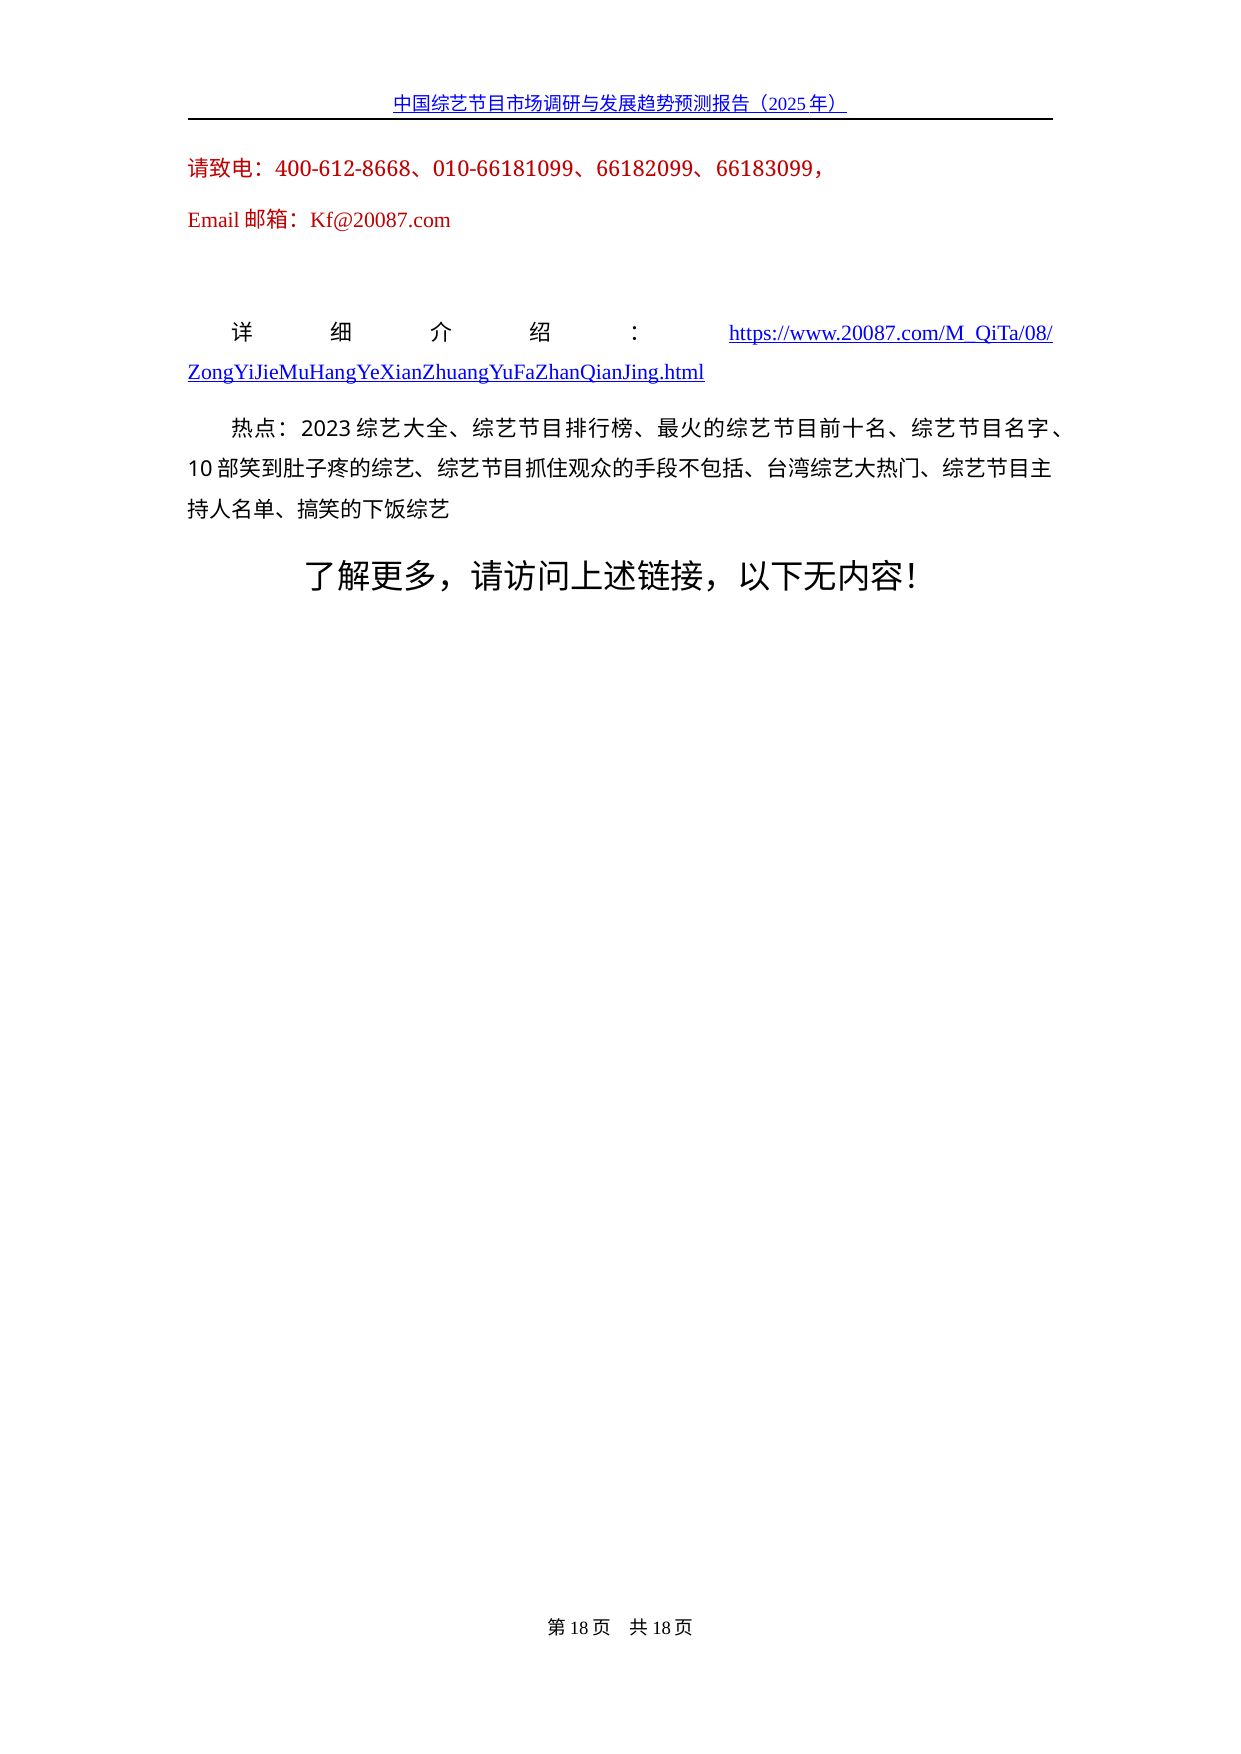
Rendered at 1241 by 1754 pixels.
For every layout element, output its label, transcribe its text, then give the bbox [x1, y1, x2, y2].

text Email邮箱：Kf@20087.com [187, 202, 1053, 234]
title 了解更多，请访问上述链接，以下无内容！ [187, 542, 1053, 607]
text 详细介绍：https://www.20087.com/M_QiTa/08/ZongYiJieMuHangYeXianZhuangYuFaZhanQianJing.html [187, 315, 1053, 388]
text 热点：2023综艺大全、综艺节目排行榜、最火的综艺节目前十名、综艺节目名字、10部笑到肚子疼的综艺、综艺节目抓住观众的手段不包括、台湾综艺大热门、综艺节目主持人名单、搞笑的下饭综艺 [187, 410, 1053, 524]
text 请致电：400-612-8668、010-66181099、66182099、66183099， [187, 150, 1053, 183]
